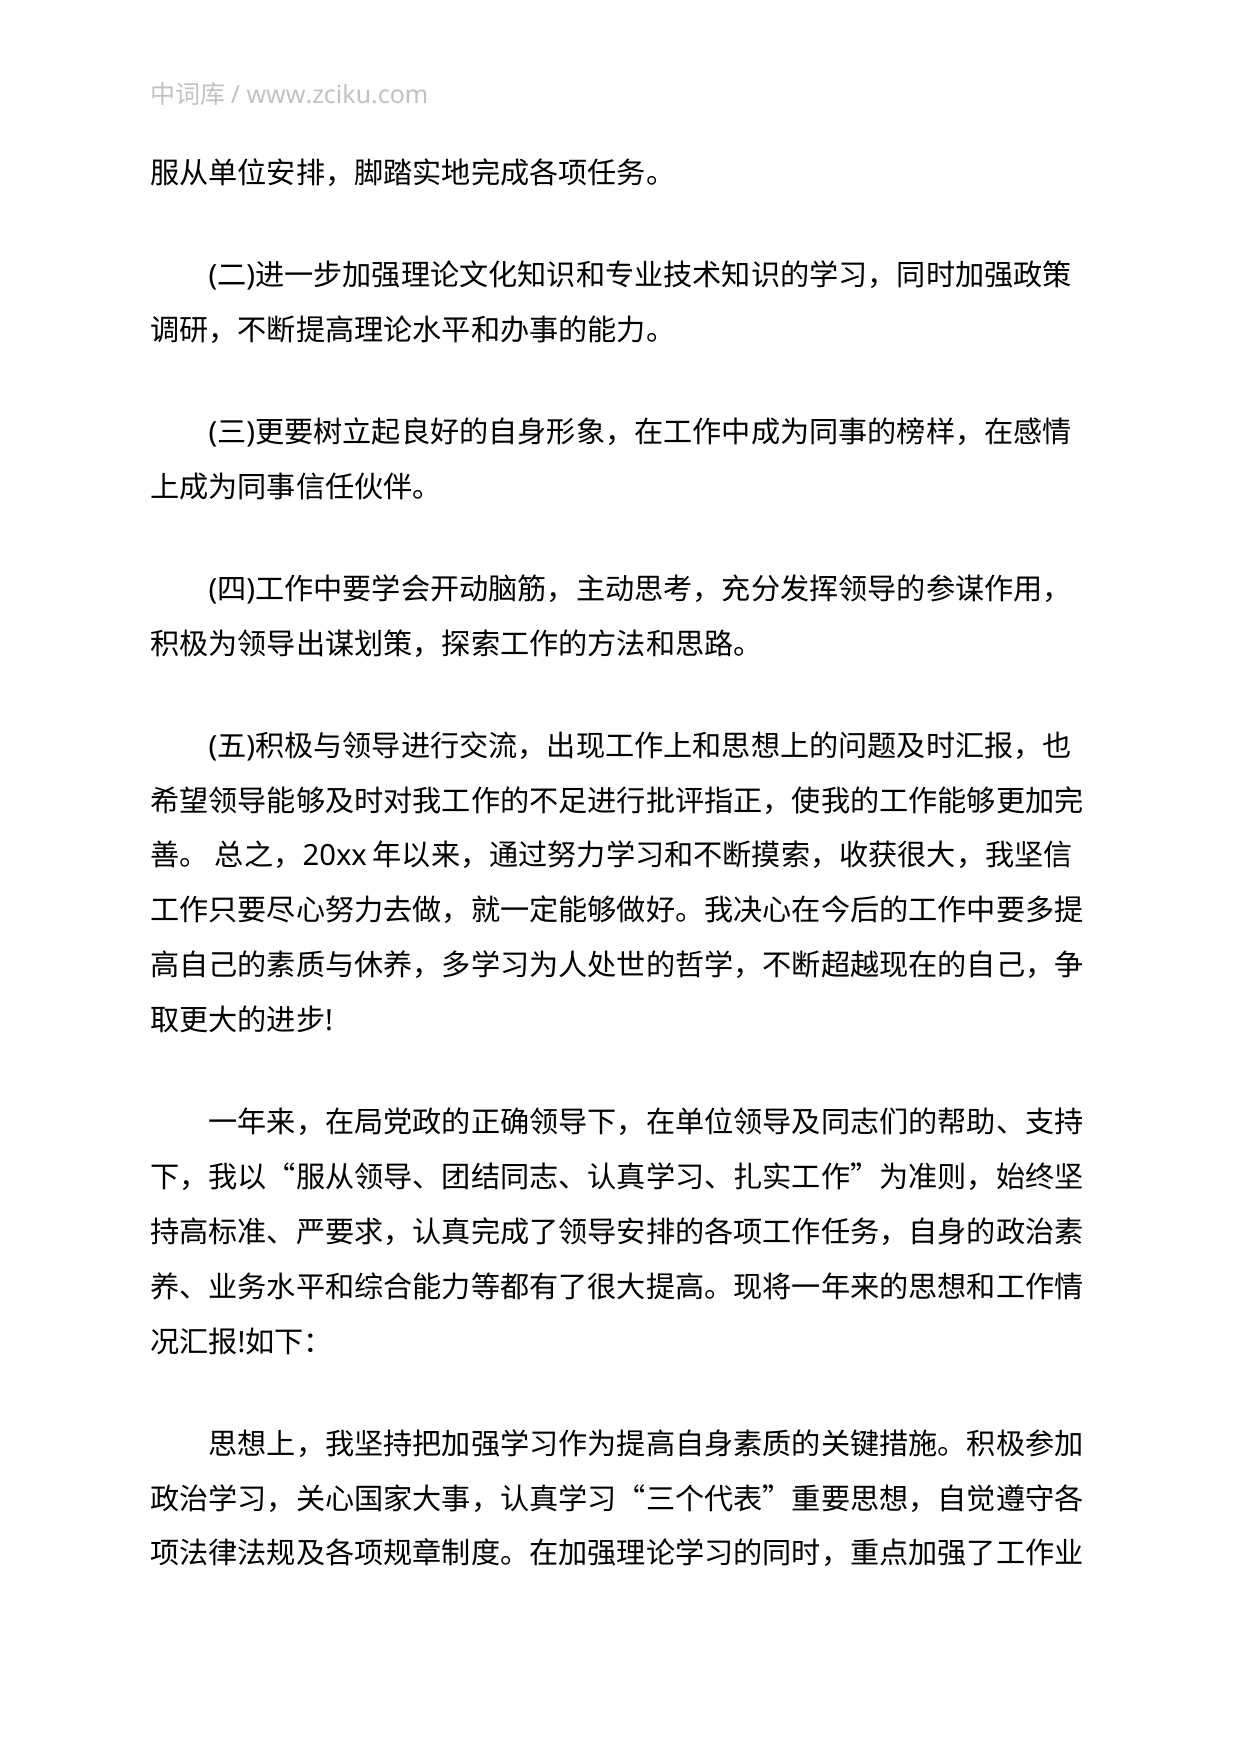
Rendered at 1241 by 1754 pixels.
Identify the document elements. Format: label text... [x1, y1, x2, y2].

text (二)进一步加强理论文化知识和专业技术知识的学习，同时加强政策调研，不断提高理论水平和办事的能力。 [150, 252, 1090, 349]
text (三)更要树立起良好的自身形象，在工作中成为同事的榜样，在感情上成为同事信任伙伴。 [150, 408, 1090, 506]
text (五)积极与领导进行交流，出现工作上和思想上的问题及时汇报，也希望领导能够及时对我工作的不足进行批评指正，使我的工作能够更加完善。 总之，20xx年以来，通过努力学习和不断摸索，收获很大，我坚信工作只要尽心努力去做，就一定能够做好。我决心在今后的工作中要多提高自己的素质与休养，多学习为人处世的哲学，不断超越现在的自己，争取更大的进步! [150, 722, 1090, 1039]
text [150, 1420, 1090, 1572]
text 一年来，在局党政的正确领导下，在单位领导及同志们的帮助、支持下，我以“服从领导、团结同志、认真学习、扎实工作”为准则，始终坚持高标准、严要求，认真完成了领导安排的各项工作任务，自身的政治素养、业务水平和综合能力等都有了很大提高。现将一年来的思想和工作情况汇报!如下： [150, 1099, 1090, 1361]
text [150, 150, 1090, 192]
text (四)工作中要学会开动脑筋，主动思考，充分发挥领导的参谋作用，积极为领导出谋划策，探索工作的方法和思路。 [150, 565, 1090, 663]
